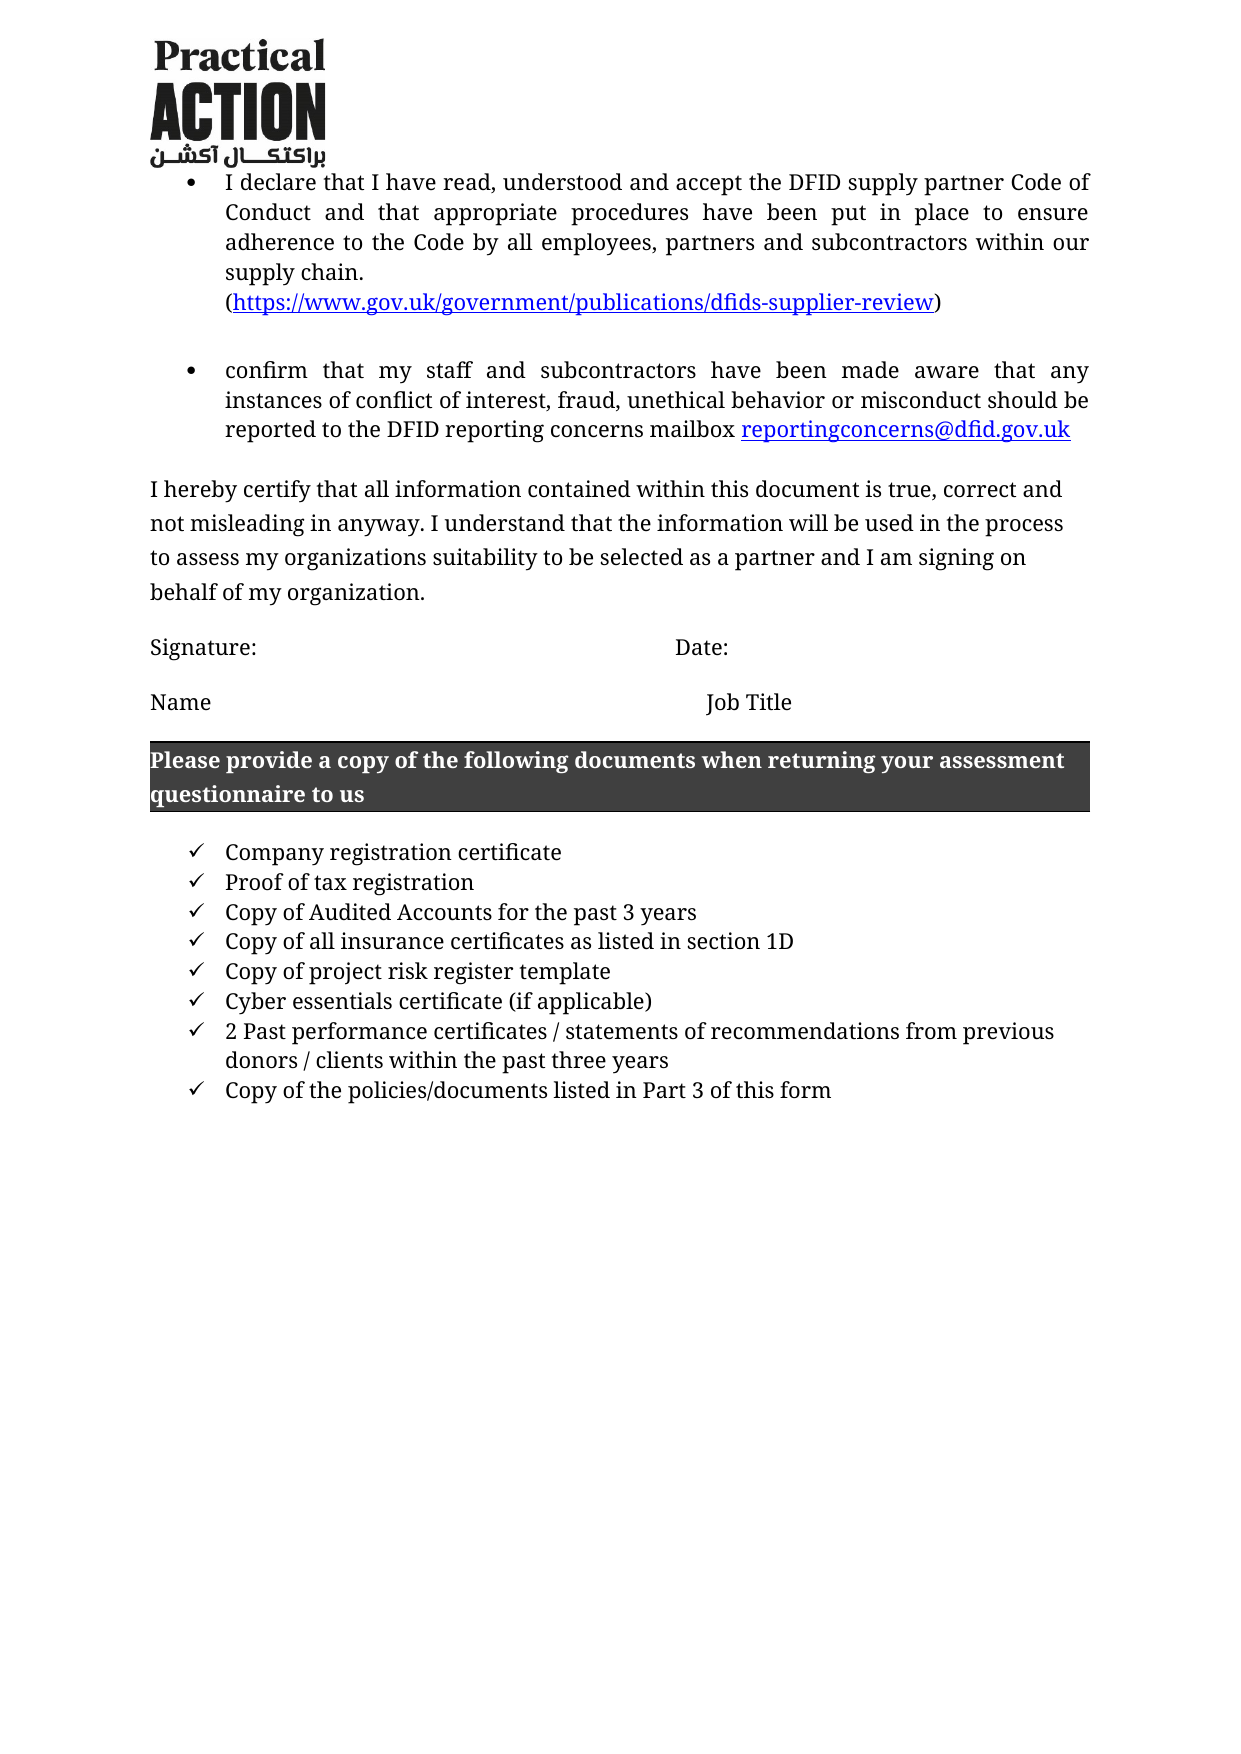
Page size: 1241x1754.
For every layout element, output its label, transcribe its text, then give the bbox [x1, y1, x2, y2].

list confirm that my staff and subcontractors have been made aware that any instances of conflict of interest, fraud, unethical behavior or misconduct should be reported to the DFID reporting concerns mailbox reportingconcerns@dfid.gov.uk [187, 355, 1090, 444]
text I hereby certify that all information contained within this document is true, correct and not misleading in anyway. I understand that the information will be used in the process to assess my organizations suitability to be selected as a partner and I am signing on behalf of my organization. [150, 474, 1090, 606]
list Cyber essentials certificate (if applicable) [187, 986, 1090, 1016]
list Copy of Audited Accounts for the past 3 years [187, 896, 1090, 926]
picture [150, 38, 325, 168]
text Name Job Title [150, 686, 1090, 716]
list Company registration certificate [187, 837, 1090, 867]
list Proof of tax registration [187, 867, 1090, 896]
list (https://www.gov.uk/government/publications/dfids-supplier-review) [225, 286, 1090, 316]
list Copy of all insurance certificates as listed in section 1D [187, 926, 1090, 956]
list Copy of project risk register template [187, 956, 1090, 986]
list Copy of the policies/documents listed in Part 3 of this form [187, 1075, 1090, 1105]
list 2 Past performance certificates / statements of recommendations from previous donors / clients within the past three years [187, 1016, 1090, 1075]
text Signature: Date: [150, 631, 1090, 661]
list I declare that I have read, understood and accept the DFID supply partner Code of Conduct and that appropriate procedures have been put in place to ensure adherence to the Code by all employees, partners and subcontractors within our supply chain. [187, 103, 1090, 286]
text Please provide a copy of the following documents when returning your assessment questionnaire to us [150, 743, 1090, 811]
